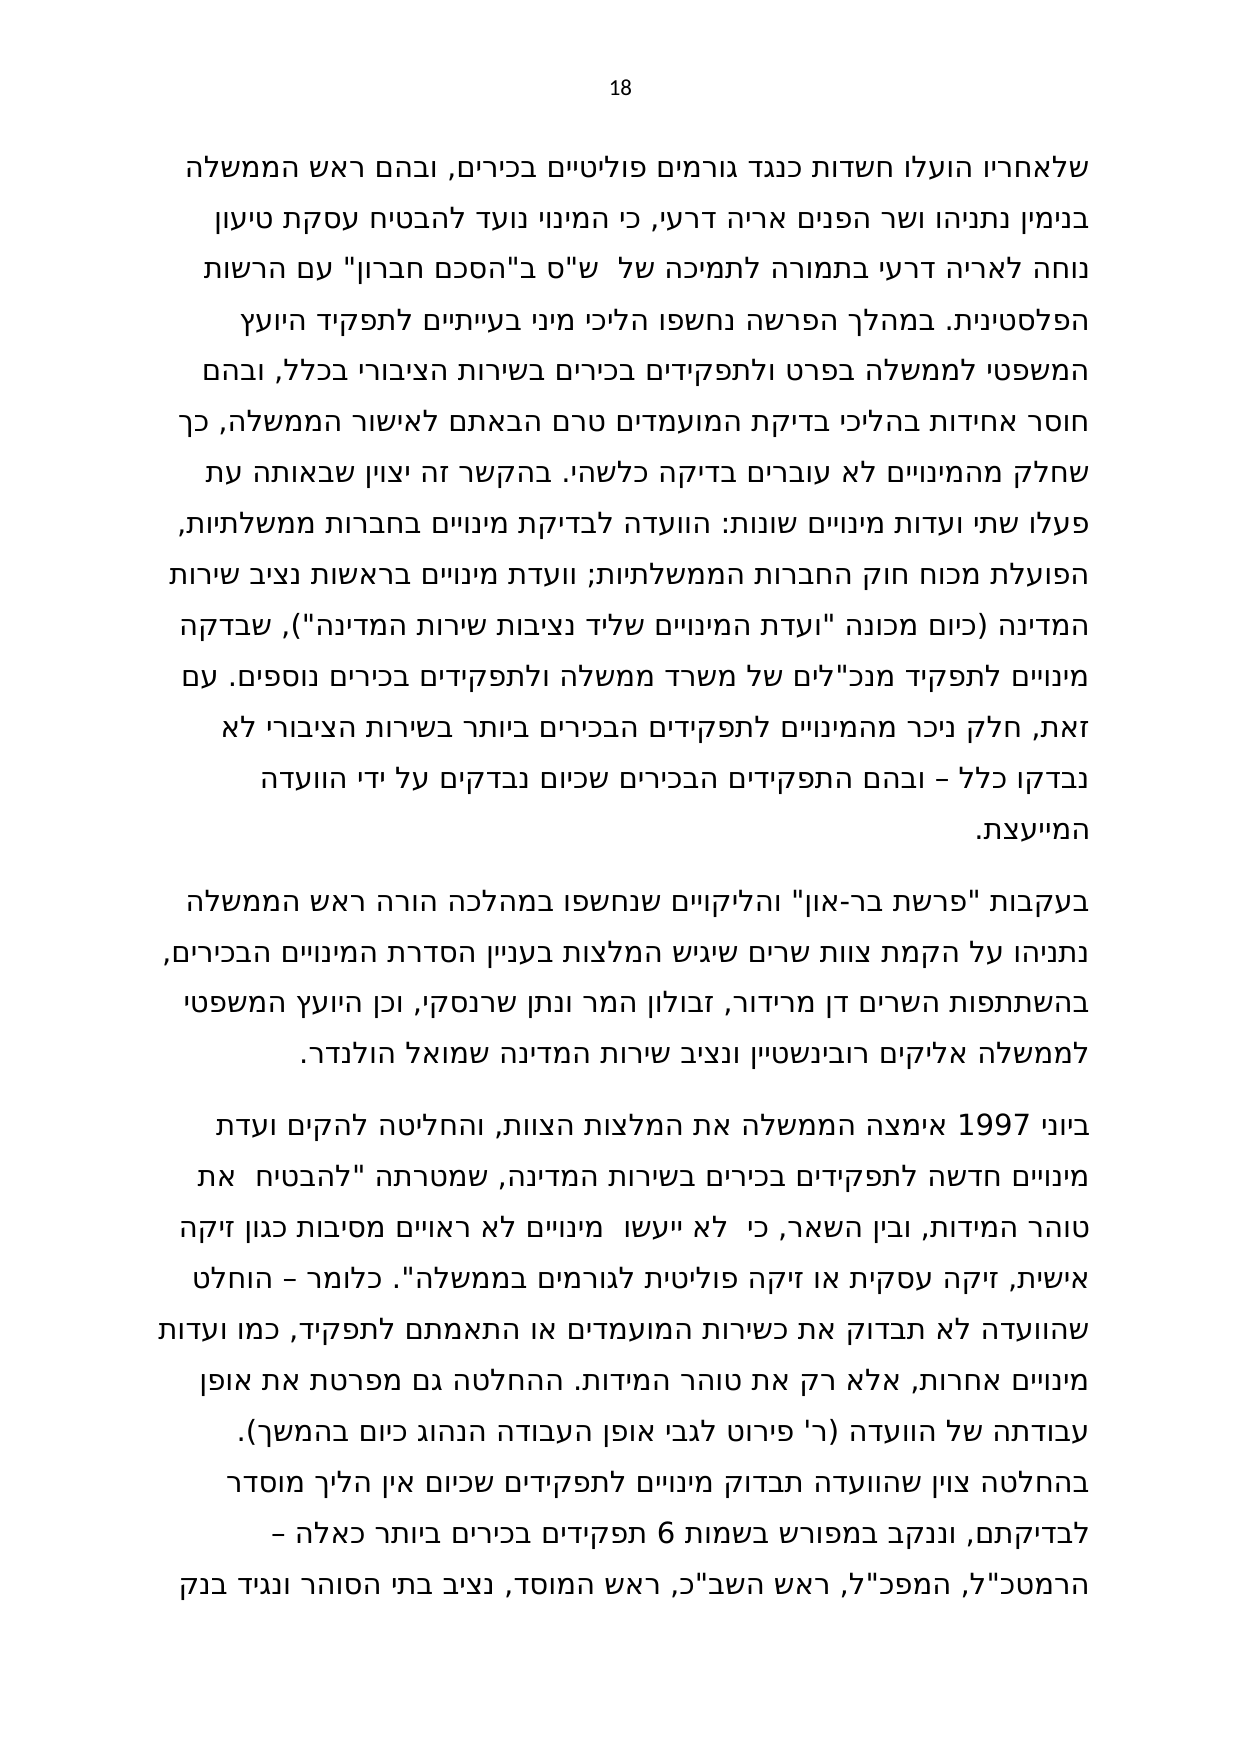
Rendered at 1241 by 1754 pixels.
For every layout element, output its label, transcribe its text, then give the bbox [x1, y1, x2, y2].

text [150, 1108, 1090, 1601]
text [150, 150, 1090, 846]
text בעקבות "פרשת בר-און" והליקויים שנחשפו במהלכה הורה ראש הממשלה נתניהו על הקמת צוות שרים שיגיש המלצות בעניין הסדרת המינויים הבכירים, בהשתתפות השרים דן מרידור, זבולון המר ונתן שרנסקי, וכן היועץ המשפטי לממשלה אליקים רובינשטיין ונציב שירות המדינה שמואל הולנדר. [150, 884, 1090, 1071]
